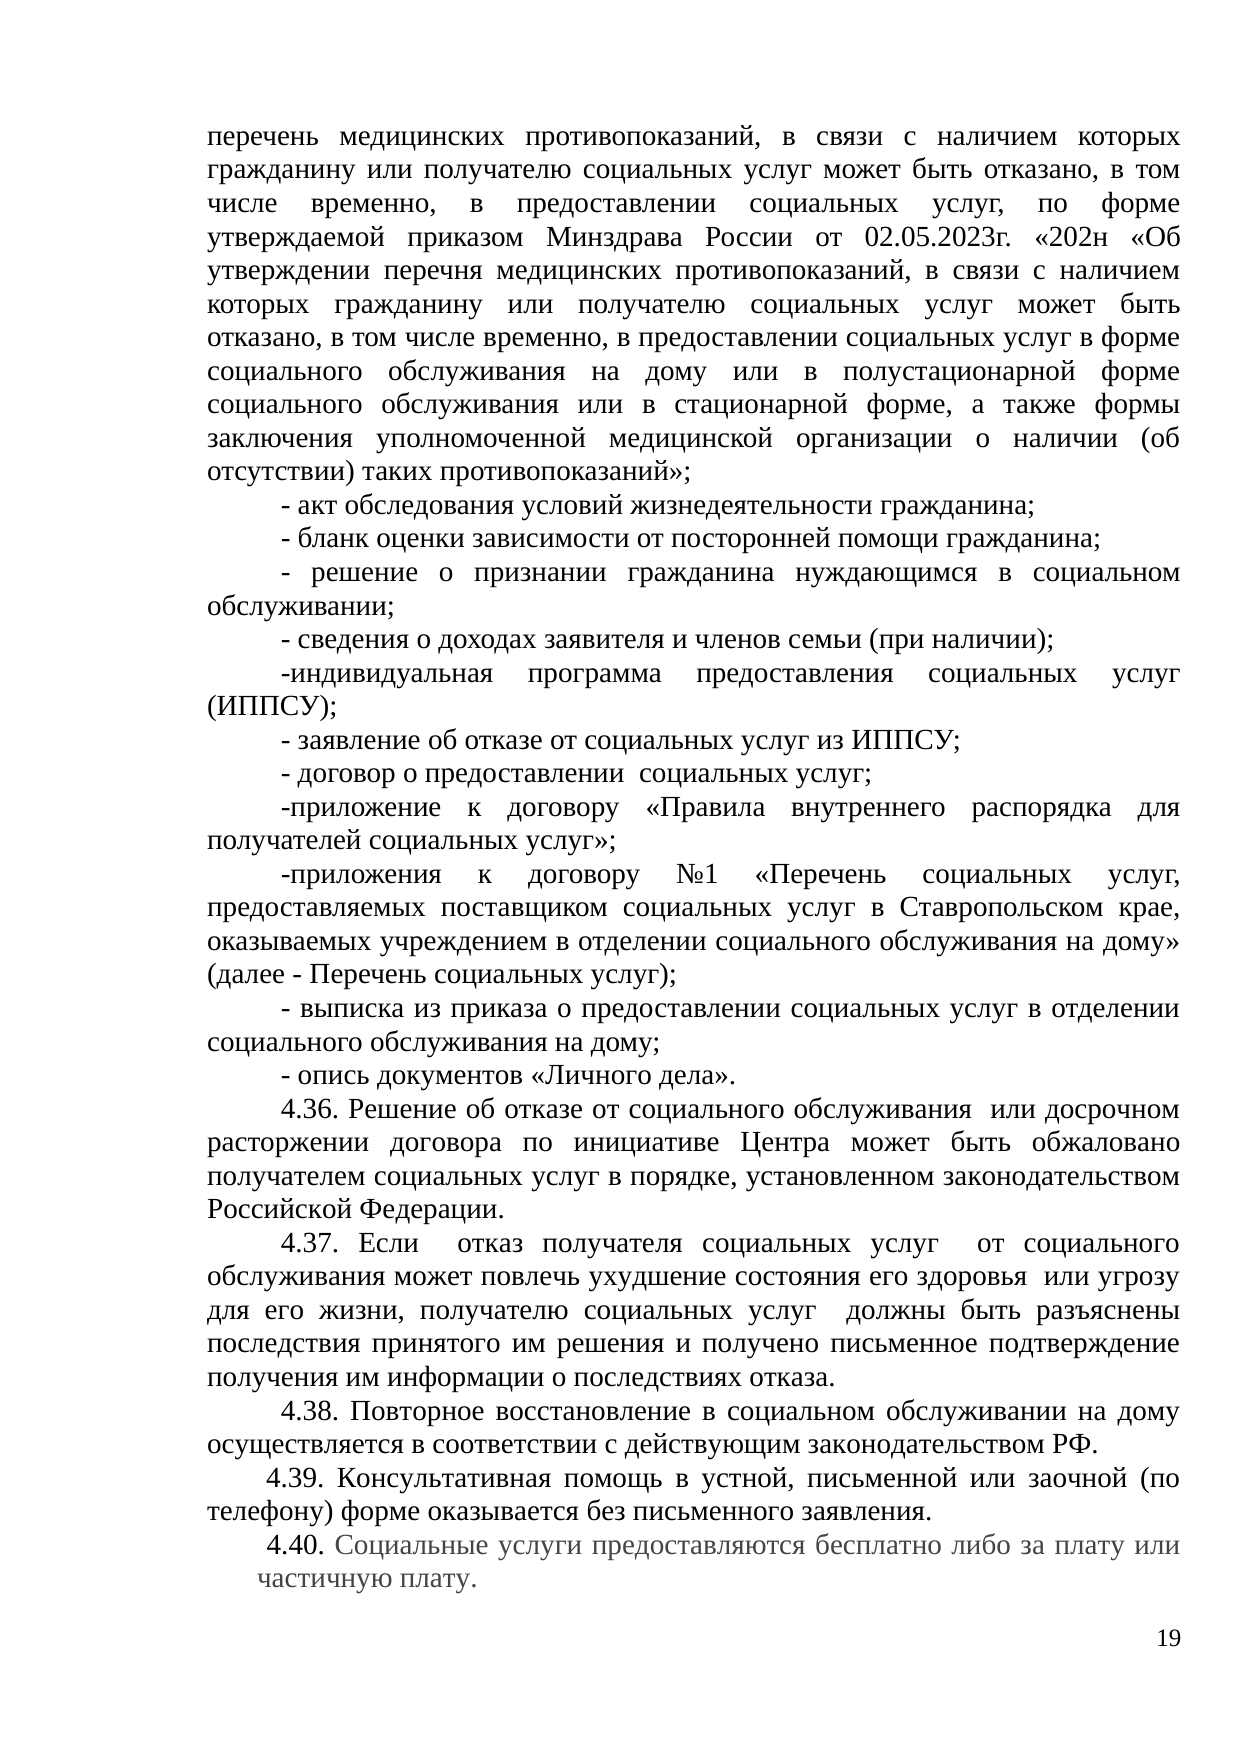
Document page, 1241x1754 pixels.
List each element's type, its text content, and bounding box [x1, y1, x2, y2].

text - сведения о доходах заявителя и членов семьи (при наличии); [207, 621, 1181, 655]
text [207, 118, 1181, 487]
text 4.40. Социальные услуги предоставляются бесплатно либо за плату или частичную плату. [257, 1527, 1181, 1594]
text 4.37. Если отказ получателя социальных услуг от социального обслуживания может повлечь ухудшение состояния его здоровья или угрозу для его жизни, получателю социальных услуг должны быть разъяснены последствия принятого им решения и получено письменное подтверждение получения им информации о последствиях отказа. [207, 1225, 1181, 1393]
text -приложения к договору №1 «Перечень социальных услуг, предоставляемых поставщиком социальных услуг в Ставропольском крае, оказываемых учреждением в отделении социального обслуживания на дому» (далее - Перечень социальных услуг); [207, 856, 1181, 990]
text 4.38. Повторное восстановление в социальном обслуживании на дому осуществляется в соответствии с действующим законодательством РФ. [207, 1393, 1181, 1460]
text 4.36. Решение об отказе от социального обслуживания или досрочном расторжении договора по инициативе Центра может быть обжаловано получателем социальных услуг в порядке, установленном законодательством Российской Федерации. [207, 1091, 1181, 1225]
text -индивидуальная программа предоставления социальных услуг (ИППСУ); [207, 655, 1181, 722]
text - заявление об отказе от социальных услуг из ИППСУ; [207, 722, 1181, 755]
text - выписка из приказа о предоставлении социальных услуг в отделении социального обслуживания на дому; [207, 990, 1181, 1057]
text - опись документов «Личного дела». [207, 1057, 1181, 1091]
text - договор о предоставлении социальных услуг; [207, 755, 1181, 789]
text - акт обследования условий жизнедеятельности гражданина; [207, 487, 1181, 521]
text - решение о признании гражданина нуждающимся в социальном обслуживании; [207, 554, 1181, 621]
text 4.39. Консультативная помощь в устной, письменной или заочной (по телефону) форме оказывается без письменного заявления. [207, 1460, 1181, 1527]
text -приложение к договору «Правила внутреннего распорядка для получателей социальных услуг»; [207, 789, 1181, 856]
text - бланк оценки зависимости от посторонней помощи гражданина; [207, 521, 1181, 554]
